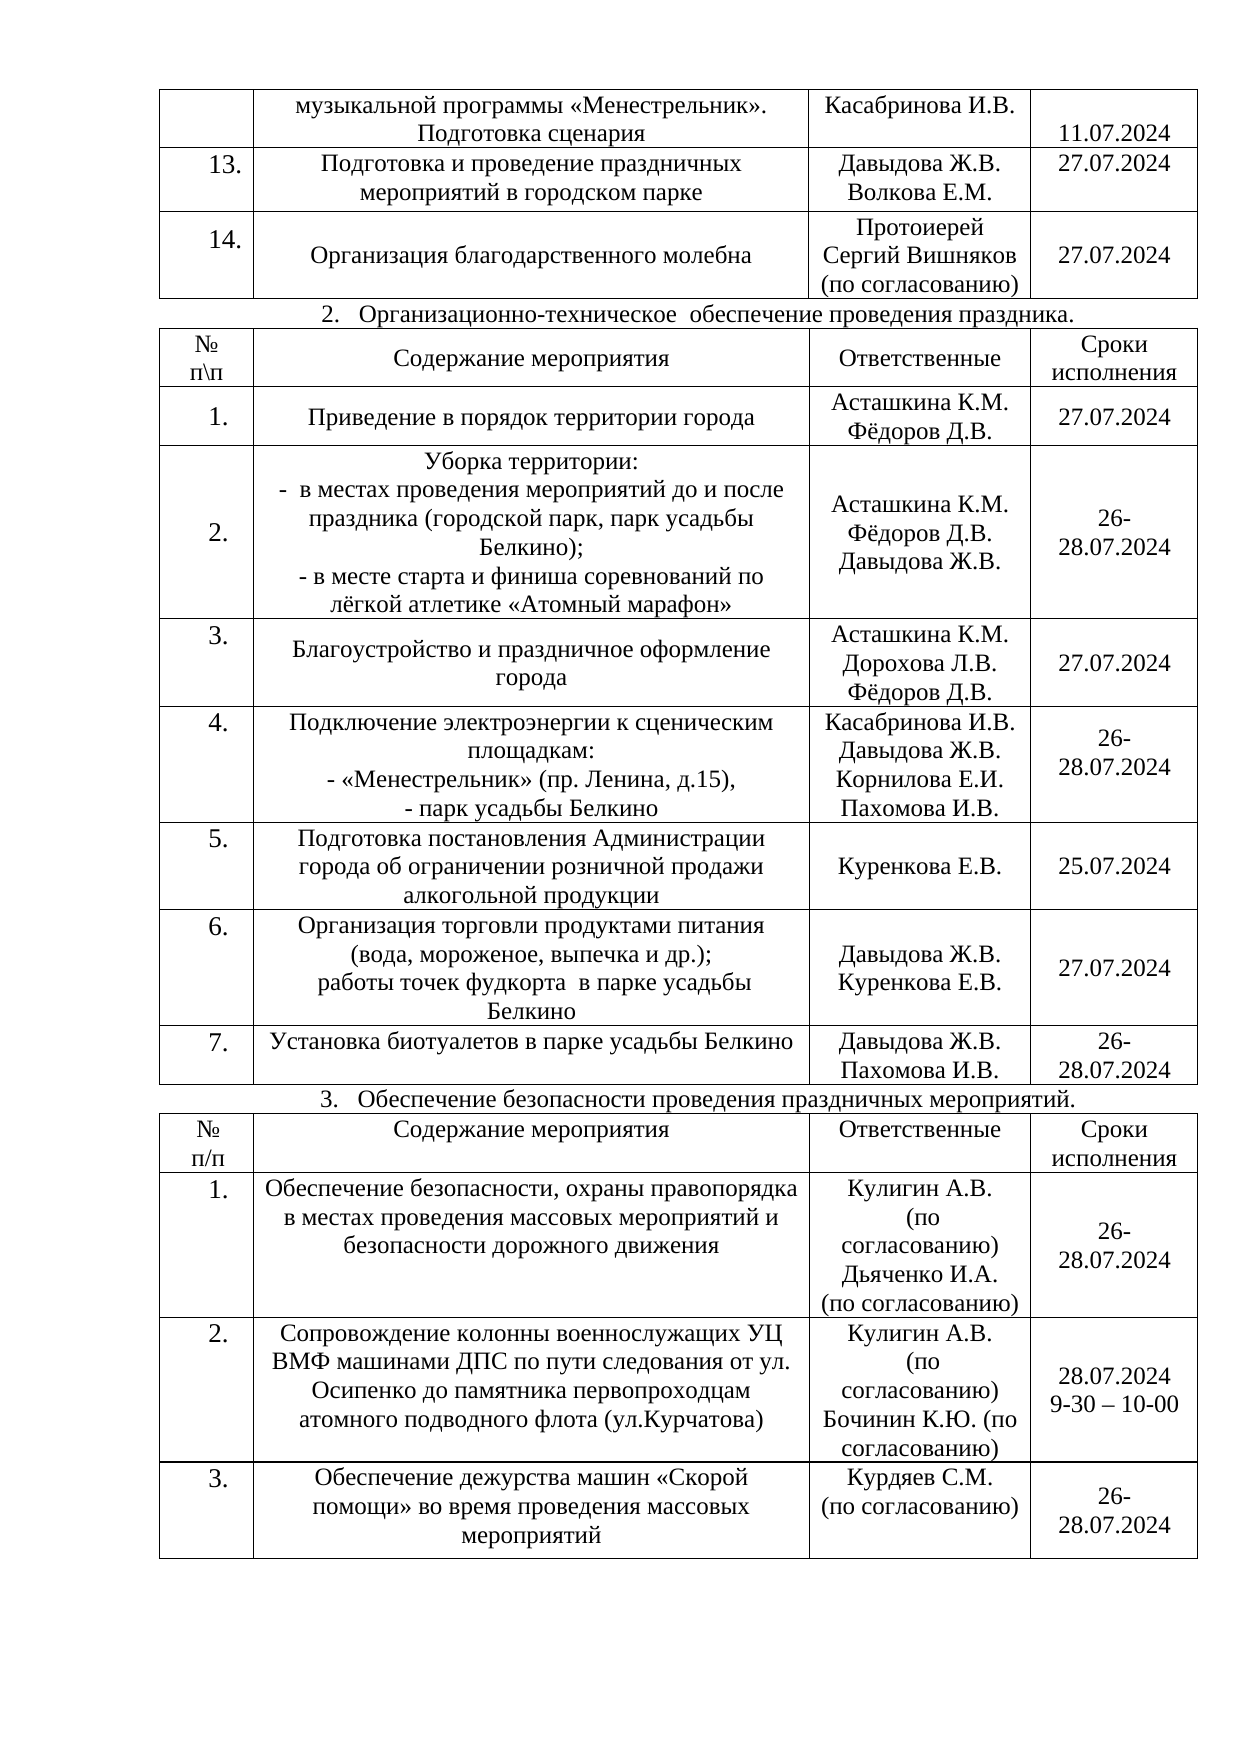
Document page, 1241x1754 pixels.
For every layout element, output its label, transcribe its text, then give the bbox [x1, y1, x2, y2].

table_cell [160, 823, 253, 909]
table_cell 26-28.07.2024 [1031, 446, 1197, 618]
table_header Ответственные [810, 329, 1030, 386]
table_cell Асташкина К.М. Дорохова Л.В. Фёдоров Д.В. [810, 619, 1030, 706]
table_cell Установка биотуалетов в парке усадьбы Белкино [254, 1026, 809, 1083]
table_cell 26-28.07.2024 [1031, 1173, 1197, 1317]
list Организационно-техническое обеспечение проведения праздника. [215, 299, 1181, 328]
table_cell Давыдова Ж.В. Волкова Е.М. [809, 148, 1030, 211]
table_cell [160, 1318, 253, 1461]
table_cell [160, 148, 253, 211]
table_cell 27.07.2024 [1031, 910, 1197, 1025]
table_cell [160, 619, 253, 706]
table_cell [160, 212, 253, 298]
list Обеспечение безопасности проведения праздничных мероприятий. [215, 1085, 1181, 1113]
table_cell 26-28.07.2024 [1031, 707, 1197, 822]
table_cell Куренкова Е.В. [810, 823, 1030, 909]
table_cell 26-28.07.2024 [1031, 1463, 1197, 1558]
table_header № п\п [160, 329, 253, 386]
table_cell Благоустройство и праздничное оформление города [254, 619, 809, 706]
table_header Содержание мероприятия [254, 329, 809, 386]
table_cell 27.07.2024 [1031, 148, 1197, 211]
table_cell Давыдова Ж.В. Пахомова И.В. [810, 1026, 1030, 1083]
table_cell 26-28.07.2024 [1031, 1026, 1197, 1083]
table_cell [160, 1463, 253, 1558]
table_cell Организация торговли продуктами питания (вода, мороженое, выпечка и др.); работы точек фудкорта в парке усадьбы Белкино [254, 910, 809, 1025]
table_cell Кулигин А.В. (по согласованию) Бочинин К.Ю. (по согласованию) [810, 1318, 1030, 1461]
table_cell Обеспечение дежурства машин «Скорой помощи» во время проведения массовых мероприятий [254, 1463, 809, 1558]
table_header № п/п [160, 1114, 253, 1172]
table_cell [160, 707, 253, 822]
table_cell 27.07.2024 [1031, 619, 1197, 706]
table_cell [1031, 90, 1197, 147]
table_cell 27.07.2024 [1031, 387, 1197, 445]
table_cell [254, 90, 808, 147]
table_cell Обеспечение безопасности, охраны правопорядка в местах проведения массовых мероприятий и безопасности дорожного движения [254, 1173, 809, 1317]
table_cell Давыдова Ж.В. Куренкова Е.В. [810, 910, 1030, 1025]
table_header Ответственные [810, 1114, 1030, 1172]
table_cell [160, 387, 253, 445]
table_cell Асташкина К.М. Фёдоров Д.В. [810, 387, 1030, 445]
table_cell Подключение электроэнергии к сценическим площадкам: - «Менестрельник» (пр. Ленина, д.15), - парк усадьбы Белкино [254, 707, 809, 822]
table_cell Протоиерей Сергий Вишняков (по согласованию) [809, 212, 1030, 298]
table_header Сроки исполнения [1031, 329, 1197, 386]
table_cell Кулигин А.В. (по согласованию) Дьяченко И.А. (по согласованию) [810, 1173, 1030, 1317]
table_header Сроки исполнения [1031, 1114, 1197, 1172]
table_cell [160, 1173, 253, 1317]
table_cell Сопровождение колонны военнослужащих УЦ ВМФ машинами ДПС по пути следования от ул. Осипенко до памятника первопроходцам атомного подводного флота (ул.Курчатова) [254, 1318, 809, 1461]
table_cell [160, 90, 253, 147]
table_cell Касабринова И.В. Давыдова Ж.В. Корнилова Е.И. Пахомова И.В. [810, 707, 1030, 822]
table_header Содержание мероприятия [254, 1114, 809, 1172]
table_cell Курдяев С.М. (по согласованию) [810, 1463, 1030, 1558]
table_cell Асташкина К.М. Фёдоров Д.В. Давыдова Ж.В. [810, 446, 1030, 618]
table_cell 27.07.2024 [1031, 212, 1197, 298]
table_cell [160, 1026, 253, 1083]
table_cell Приведение в порядок территории города [254, 387, 809, 445]
table_cell [160, 910, 253, 1025]
table_cell Подготовка постановления Администрации города об ограничении розничной продажи алкогольной продукции [254, 823, 809, 909]
table_cell Подготовка и проведение праздничных мероприятий в городском парке [254, 148, 808, 211]
table_cell 25.07.2024 [1031, 823, 1197, 909]
table_cell Организация благодарственного молебна [254, 212, 808, 298]
table_cell Уборка территории: - в местах проведения мероприятий до и после праздника (городской парк, парк усадьбы Белкино); - в месте старта и финиша соревнований по лёгкой атлетике «Атомный марафон» [254, 446, 809, 618]
table_cell [160, 446, 253, 618]
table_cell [809, 90, 1030, 147]
table_cell 28.07.2024 9-30 – 10-00 [1031, 1318, 1197, 1461]
